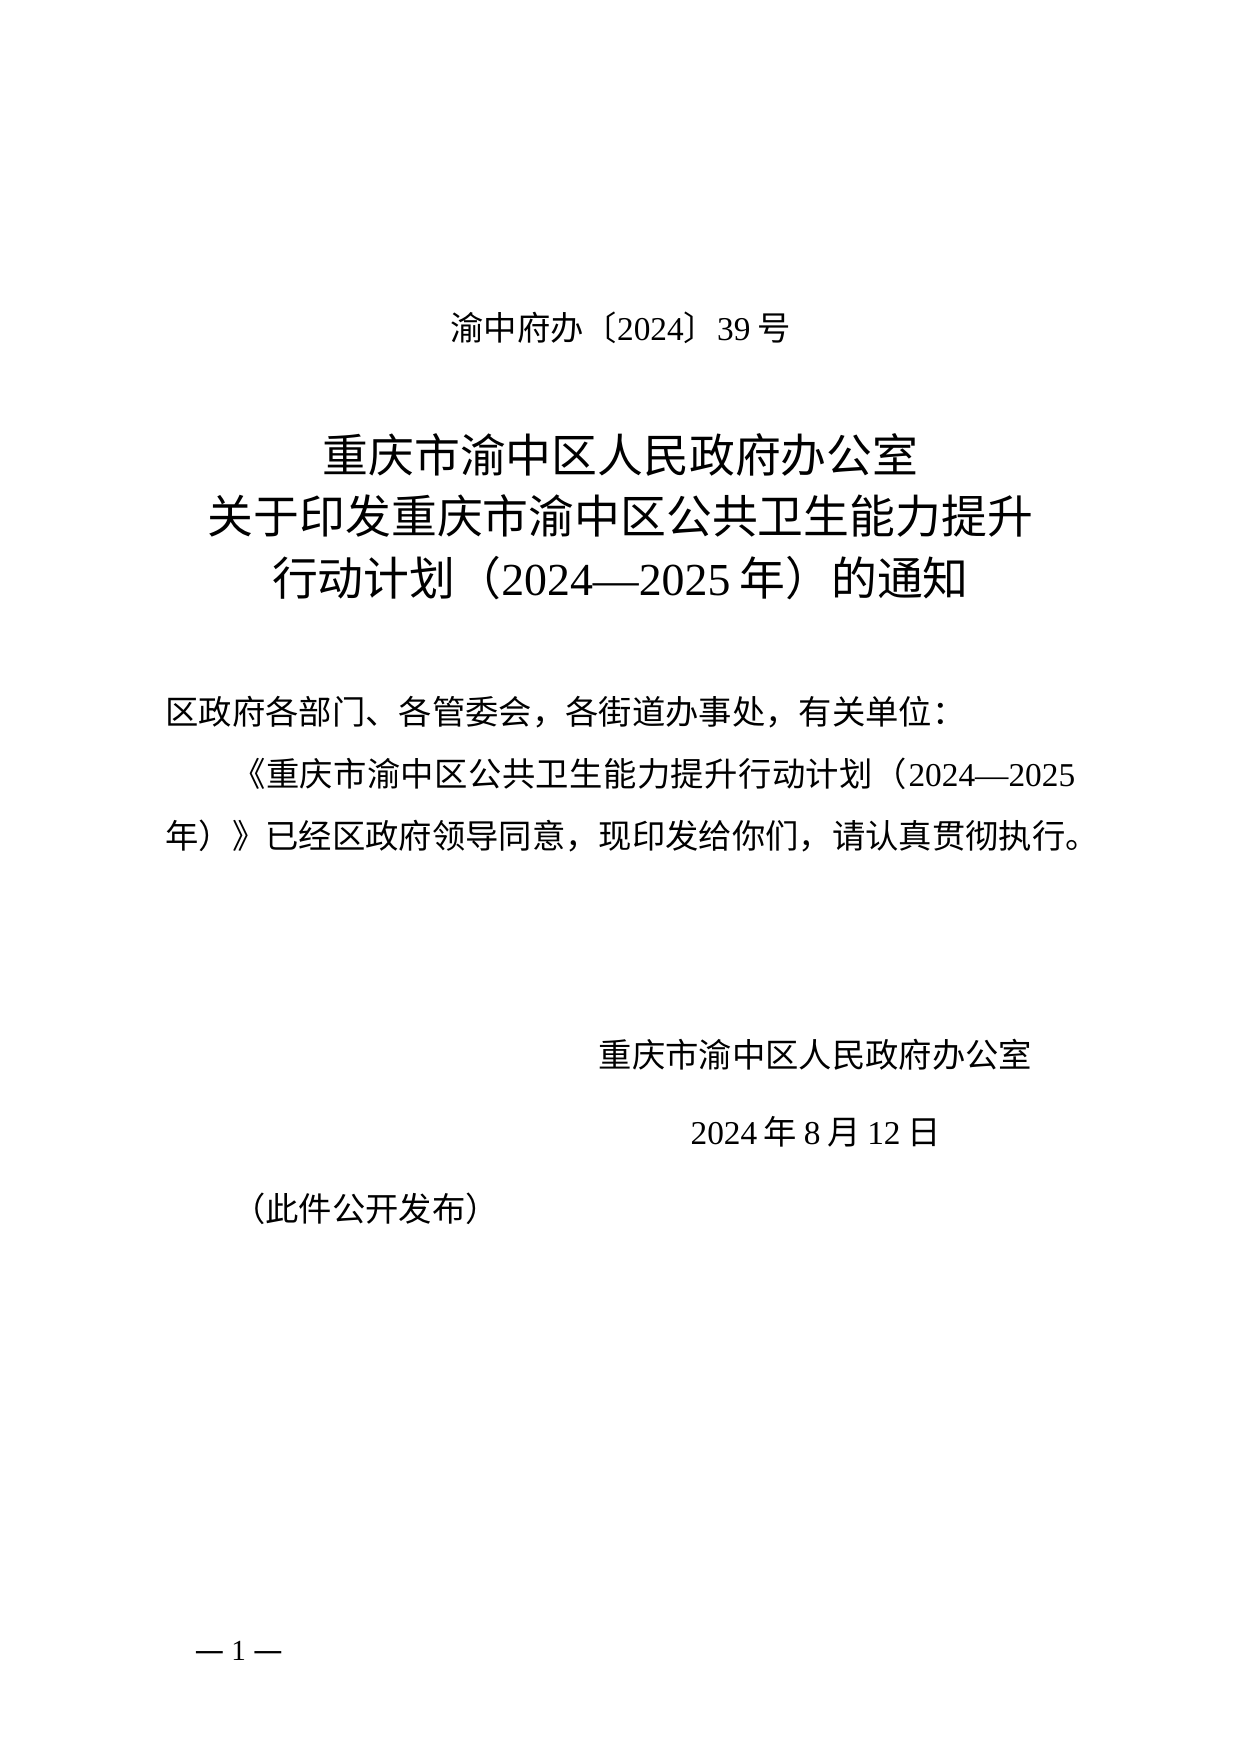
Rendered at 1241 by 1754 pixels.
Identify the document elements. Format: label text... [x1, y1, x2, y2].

text 重庆市渝中区人民政府办公室 [165, 1015, 1075, 1080]
text 2024年8月12日 [165, 1092, 1075, 1157]
text 《重庆市渝中区公共卫生能力提升行动计划（2024—2025年）》已经区政府领导同意，现印发给你们，请认真贯彻执行。 [165, 737, 1075, 861]
text （此件公开发布） [165, 1169, 1075, 1234]
text 渝中府办〔2024〕39号 [165, 285, 1075, 354]
subtitle 关于印发重庆市渝中区公共卫生能力提升 [165, 484, 1075, 546]
text 重庆市渝中区人民政府办公室 [165, 423, 1075, 484]
text 区政府各部门、各管委会，各街道办事处，有关单位： [165, 673, 1075, 737]
subtitle 行动计划（2024—2025年）的通知 [165, 546, 1075, 608]
